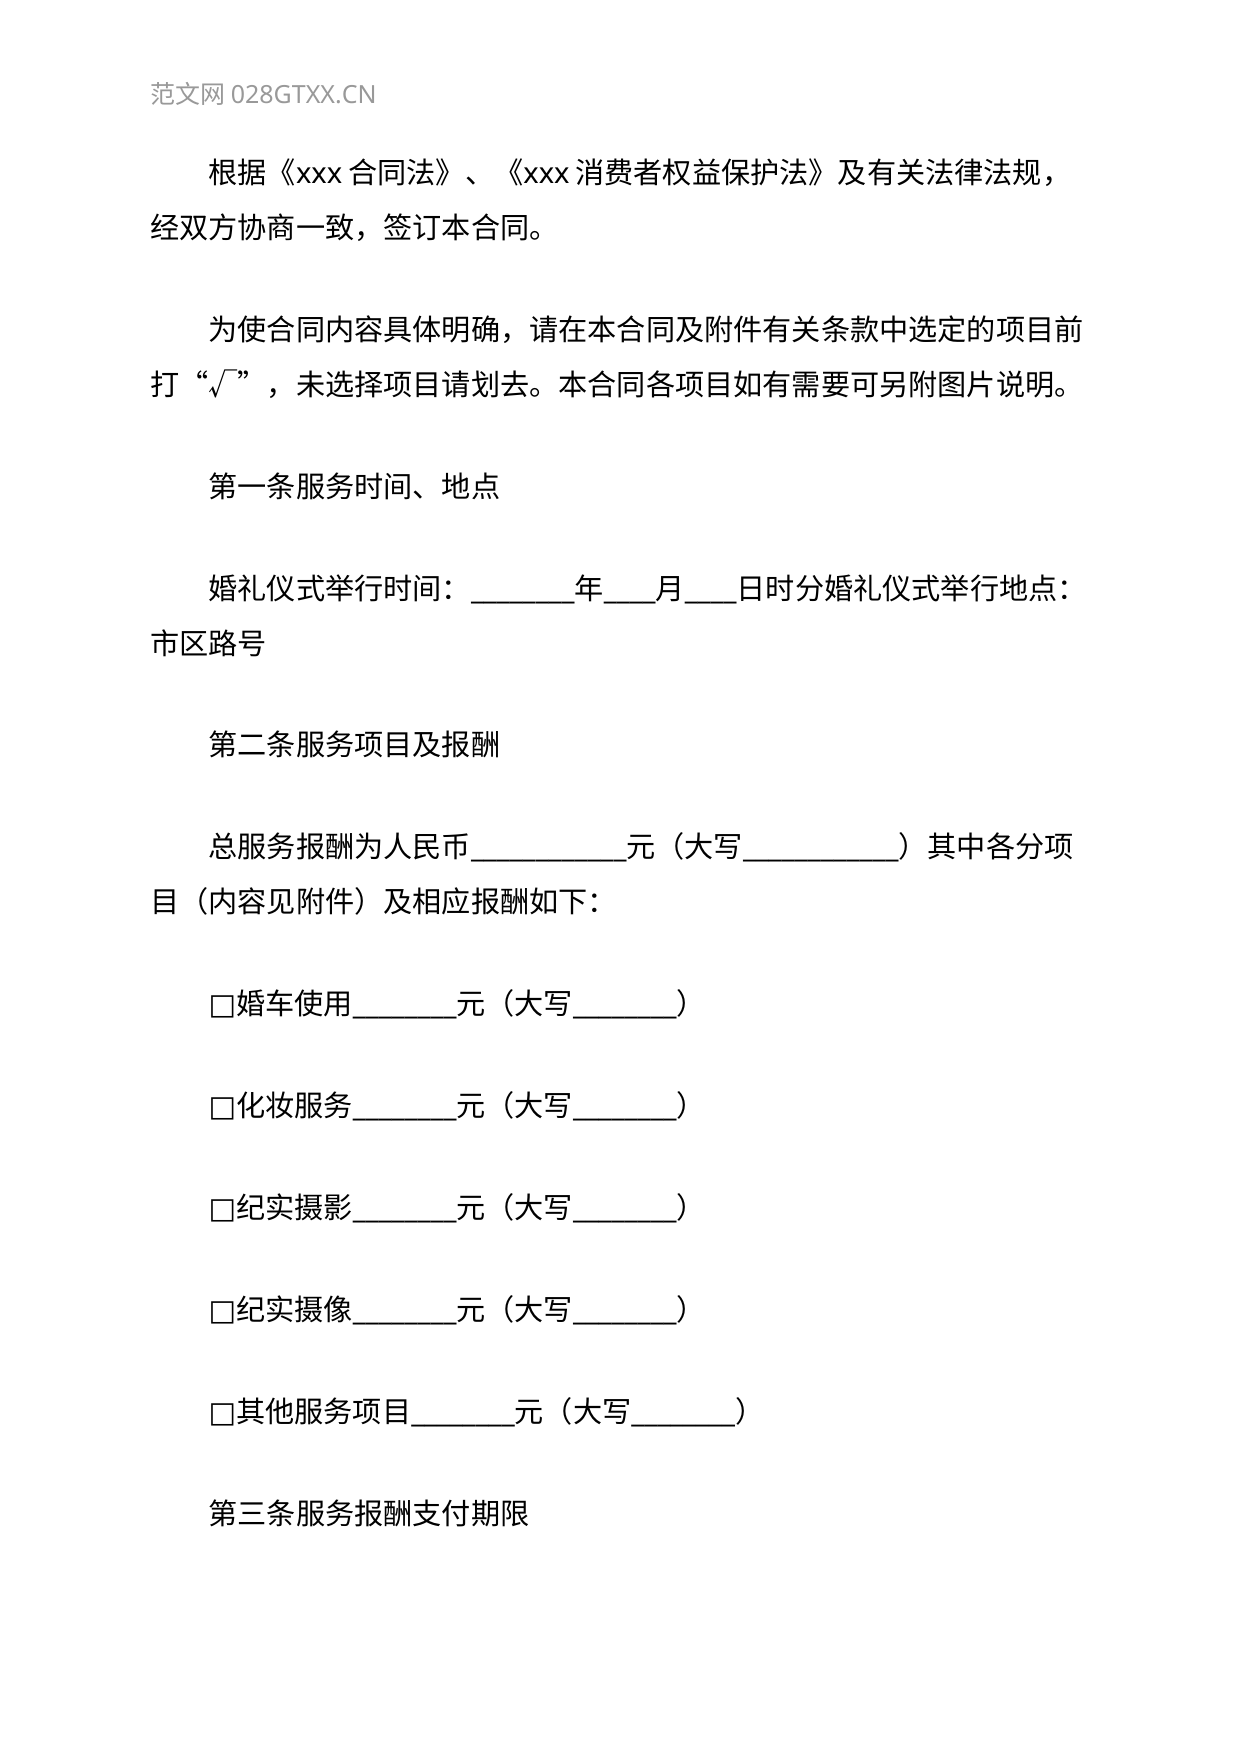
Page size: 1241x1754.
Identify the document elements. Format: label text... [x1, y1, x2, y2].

text □婚车使用________元（大写________） [150, 981, 1090, 1023]
text □化妆服务________元（大写________） [150, 1082, 1090, 1125]
text 第二条服务项目及报酬 [150, 722, 1090, 764]
text 根据《xxx合同法》、《xxx消费者权益保护法》及有关法律法规，经双方协商一致，签订本合同。 [150, 150, 1090, 247]
text 第一条服务时间、地点 [150, 463, 1090, 506]
text 为使合同内容具体明确，请在本合同及附件有关条款中选定的项目前打“√”，未选择项目请划去。本合同各项目如有需要可另附图片说明。 [150, 307, 1090, 404]
text 第三条服务报酬支付期限 [150, 1490, 1090, 1533]
text □纪实摄影________元（大写________） [150, 1184, 1090, 1227]
text 婚礼仪式举行时间：________年____月____日时分婚礼仪式举行地点：市区路号 [150, 565, 1090, 662]
text 总服务报酬为人民币____________元（大写____________）其中各分项目（内容见附件）及相应报酬如下： [150, 824, 1090, 921]
text □纪实摄像________元（大写________） [150, 1286, 1090, 1329]
text □其他服务项目________元（大写________） [150, 1388, 1090, 1431]
